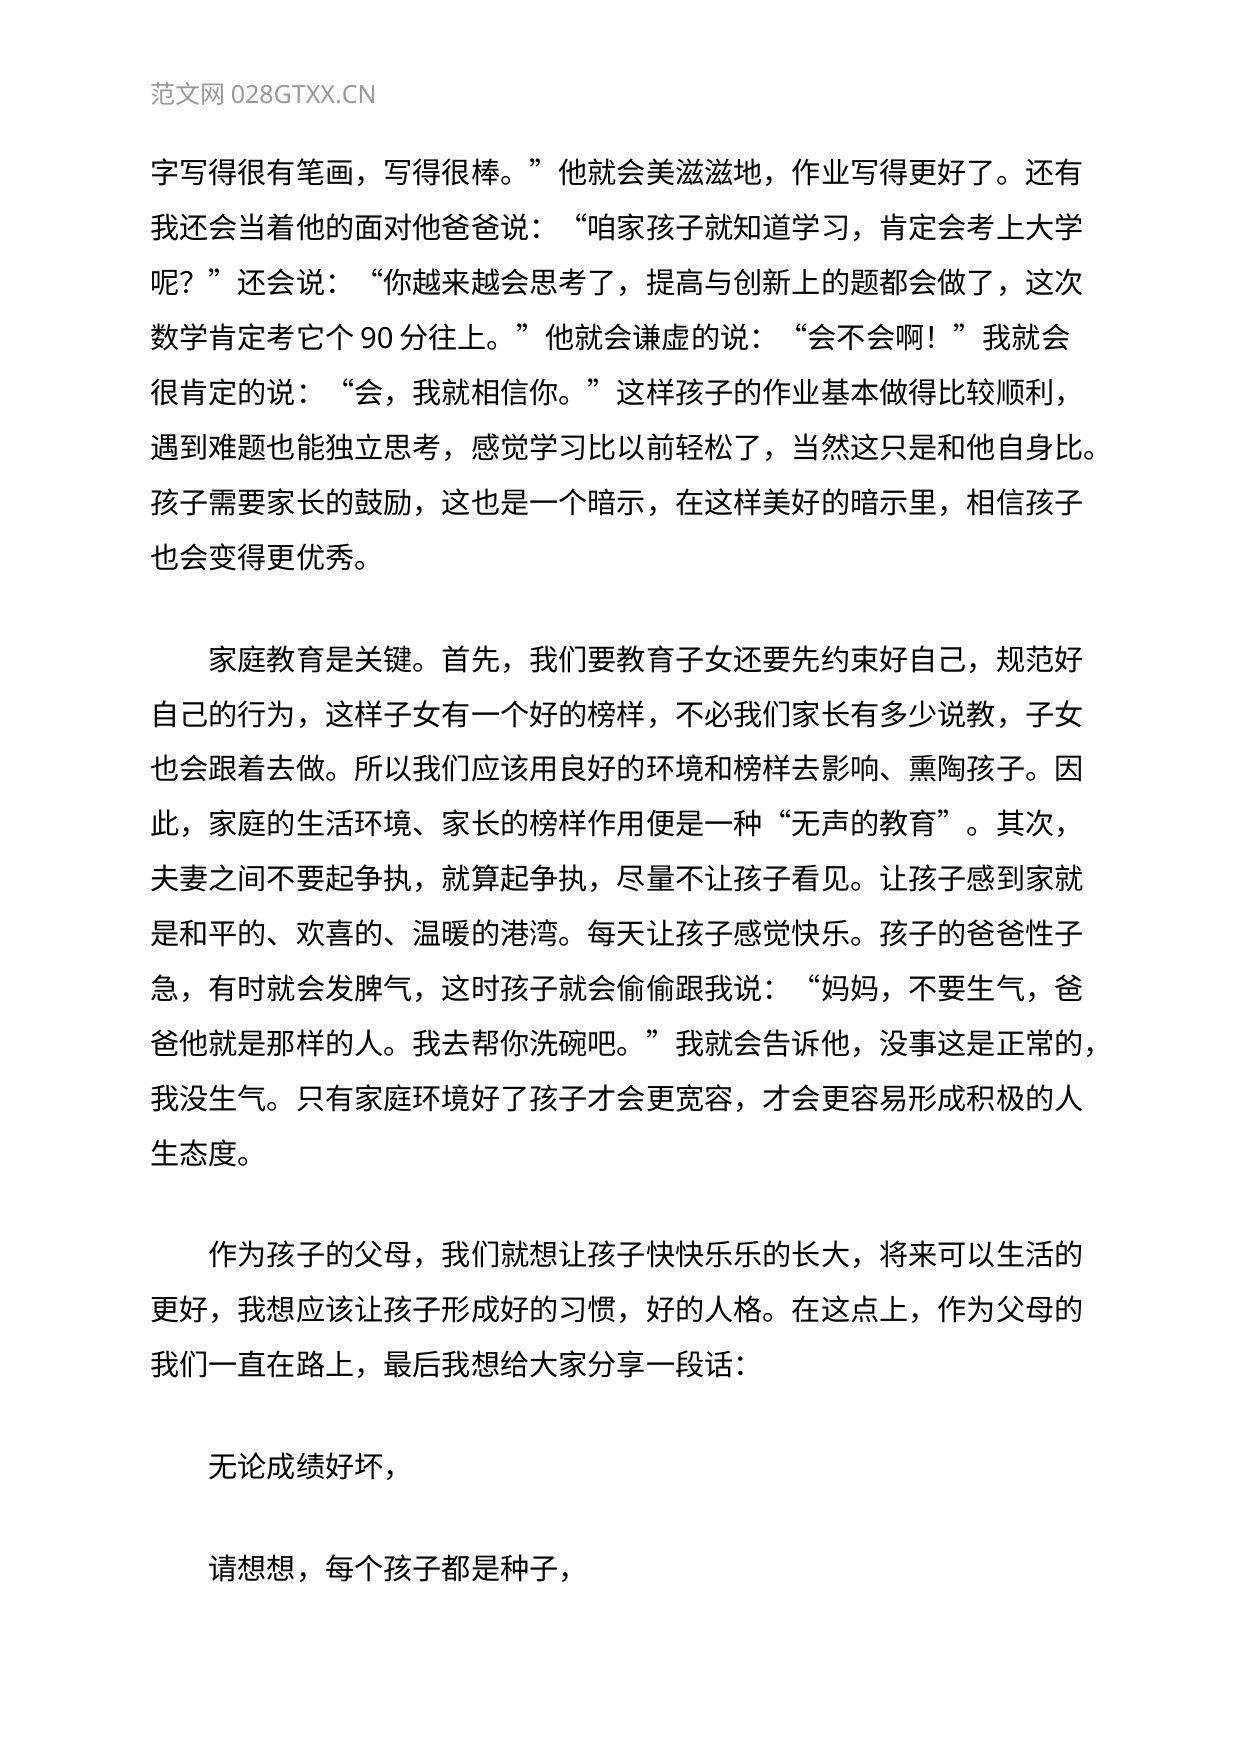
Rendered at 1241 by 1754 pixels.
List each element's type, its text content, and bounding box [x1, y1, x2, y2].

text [150, 150, 1090, 577]
text 请想想，每个孩子都是种子， [150, 1545, 1090, 1588]
text 家庭教育是关键。首先，我们要教育子女还要先约束好自己，规范好自己的行为，这样子女有一个好的榜样，不必我们家长有多少说教，子女也会跟着去做。所以我们应该用良好的环境和榜样去影响、熏陶孩子。因此，家庭的生活环境、家长的榜样作用便是一种“无声的教育”。其次，夫妻之间不要起争执，就算起争执，尽量不让孩子看见。让孩子感到家就是和平的、欢喜的、温暖的港湾。每天让孩子感觉快乐。孩子的爸爸性子急，有时就会发脾气，这时孩子就会偷偷跟我说：“妈妈，不要生气，爸爸他就是那样的人。我去帮你洗碗吧。”我就会告诉他，没事这是正常的，我没生气。只有家庭环境好了孩子才会更宽容，才会更容易形成积极的人生态度。 [150, 636, 1090, 1172]
text 作为孩子的父母，我们就想让孩子快快乐乐的长大，将来可以生活的更好，我想应该让孩子形成好的习惯，好的人格。在这点上，作为父母的我们一直在路上，最后我想给大家分享一段话： [150, 1232, 1090, 1384]
text 无论成绩好坏， [150, 1443, 1090, 1486]
